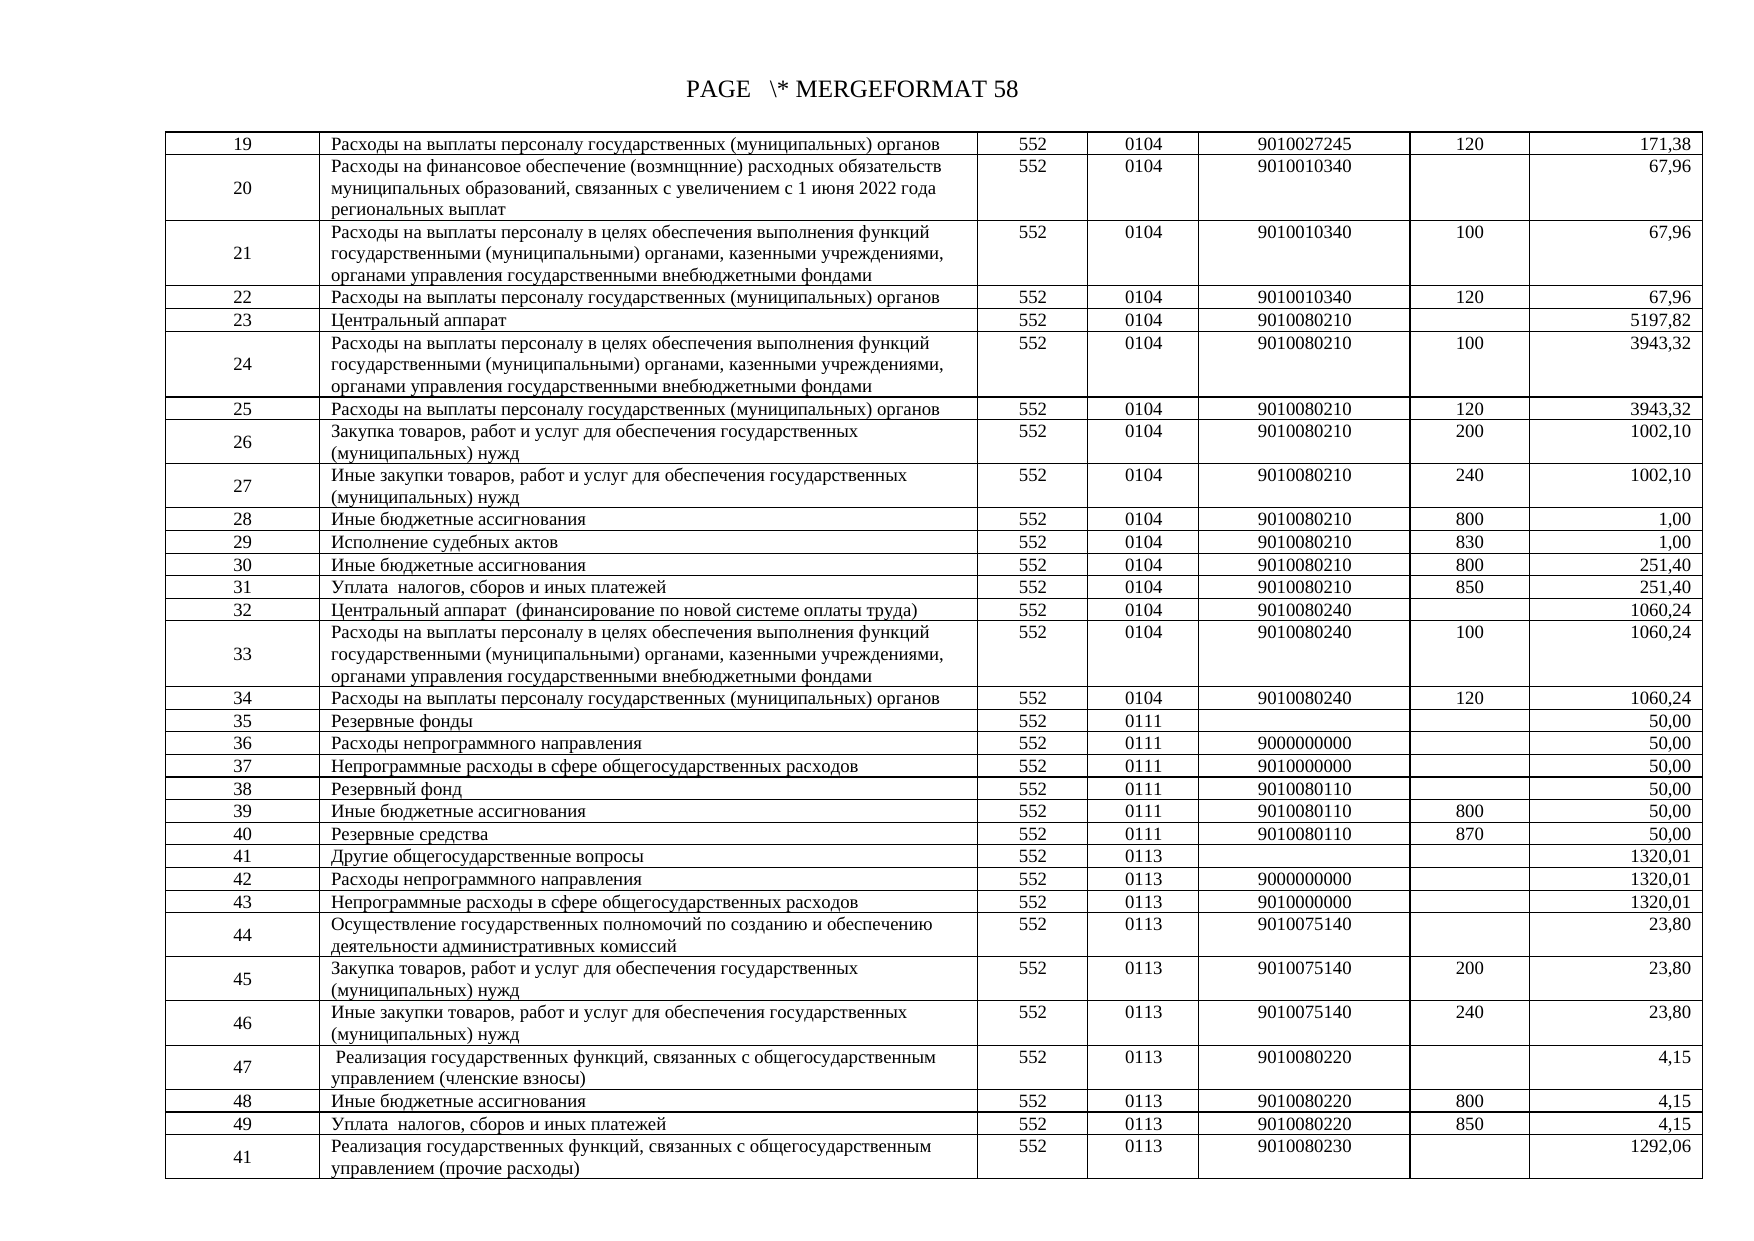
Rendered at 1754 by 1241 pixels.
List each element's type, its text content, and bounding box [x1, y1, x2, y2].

table_cell 50,00 [1530, 732, 1702, 754]
table_cell Центральный аппарат (финансирование по новой системе оплаты труда) [320, 599, 977, 620]
table_cell 0113 [1088, 1113, 1198, 1134]
table_cell 50,00 [1530, 778, 1702, 799]
table_cell 240 [1411, 464, 1529, 507]
table_cell [1411, 732, 1529, 754]
table_cell Непрограммные расходы в сфере общегосударственных расходов [320, 755, 977, 776]
table_cell 1,00 [1530, 531, 1702, 552]
table_cell 830 [1411, 531, 1529, 552]
table_cell 9010075140 [1199, 913, 1409, 956]
table_cell 800 [1411, 1090, 1529, 1111]
table_cell 9010080220 [1199, 1090, 1409, 1111]
table_cell 4,15 [1530, 1090, 1702, 1111]
table_cell Иные закупки товаров, работ и услуг для обеспечения государственных (муниципальных) нужд [320, 464, 977, 507]
table_cell 800 [1411, 800, 1529, 822]
table_cell 0104 [1088, 621, 1198, 686]
table_cell Иные закупки товаров, работ и услуг для обеспечения государственных (муниципальных) нужд [320, 1001, 977, 1044]
table_cell 552 [978, 687, 1087, 709]
table_cell Закупка товаров, работ и услуг для обеспечения государственных (муниципальных) нужд [320, 420, 977, 463]
table_cell Расходы на выплаты персоналу государственных (муниципальных) органов [320, 286, 977, 308]
table_cell 552 [978, 845, 1087, 867]
table_cell 1320,01 [1530, 868, 1702, 889]
table_cell 120 [1411, 286, 1529, 308]
table_cell 0104 [1088, 687, 1198, 709]
table_cell 0113 [1088, 913, 1198, 956]
table_cell 552 [978, 221, 1087, 285]
table_cell Уплата налогов, сборов и иных платежей [320, 1113, 977, 1134]
table_cell 9010080210 [1199, 531, 1409, 552]
table_cell 171,38 [1530, 133, 1702, 154]
table_cell 46 [166, 1001, 319, 1044]
table_cell 38 [166, 778, 319, 799]
table_cell 552 [978, 531, 1087, 552]
table_cell 50,00 [1530, 800, 1702, 822]
table_cell 22 [166, 286, 319, 308]
table_cell 50,00 [1530, 823, 1702, 844]
table_cell 0113 [1088, 1135, 1198, 1178]
table_cell 552 [978, 576, 1087, 598]
table_cell Реализация государственных функций, связанных с общегосударственным управлением (прочие расходы) [320, 1135, 977, 1178]
table_cell 0104 [1088, 554, 1198, 575]
table_cell 200 [1411, 957, 1529, 1000]
table_cell 9000000000 [1199, 732, 1409, 754]
table_cell 25 [166, 398, 319, 419]
table_cell 41 [166, 1135, 319, 1178]
table_cell 42 [166, 868, 319, 889]
table_cell 28 [166, 508, 319, 530]
table_cell 67,96 [1530, 286, 1702, 308]
table_cell 552 [978, 599, 1087, 620]
table_cell 870 [1411, 823, 1529, 844]
table_cell 100 [1411, 221, 1529, 285]
table_cell [1411, 155, 1529, 220]
table_cell 552 [978, 420, 1087, 463]
table_cell 23,80 [1530, 1001, 1702, 1044]
table_cell 9010080210 [1199, 309, 1409, 331]
table_cell 0104 [1088, 576, 1198, 598]
table_cell 9010000000 [1199, 755, 1409, 776]
table_cell 9010010340 [1199, 221, 1409, 285]
table_cell 552 [978, 286, 1087, 308]
table_cell 0113 [1088, 1090, 1198, 1111]
table_cell 37 [166, 755, 319, 776]
table_cell 0111 [1088, 778, 1198, 799]
table_cell [1411, 599, 1529, 620]
table_cell 0104 [1088, 531, 1198, 552]
table_cell 5197,82 [1530, 309, 1702, 331]
table_cell 19 [166, 133, 319, 154]
table_cell 1292,06 [1530, 1135, 1702, 1178]
table_cell 67,96 [1530, 155, 1702, 220]
table_cell 0104 [1088, 332, 1198, 396]
table_cell 552 [978, 891, 1087, 912]
table_cell [1411, 755, 1529, 776]
table_cell 850 [1411, 576, 1529, 598]
table_cell 9010080220 [1199, 1046, 1409, 1089]
table_cell 33 [166, 621, 319, 686]
table_cell 3943,32 [1530, 332, 1702, 396]
table_cell 44 [166, 913, 319, 956]
table_cell 0113 [1088, 1046, 1198, 1089]
table_cell 9010080240 [1199, 687, 1409, 709]
table_cell 552 [978, 957, 1087, 1000]
table_cell 0113 [1088, 868, 1198, 889]
table_cell Иные бюджетные ассигнования [320, 1090, 977, 1111]
table_cell 552 [978, 155, 1087, 220]
table_cell 0111 [1088, 823, 1198, 844]
table_cell [1411, 891, 1529, 912]
table_cell [1199, 710, 1409, 731]
table_cell [1411, 710, 1529, 731]
table_cell 21 [166, 221, 319, 285]
table_cell 0111 [1088, 755, 1198, 776]
table_cell 850 [1411, 1113, 1529, 1134]
table_cell 240 [1411, 1001, 1529, 1044]
table_cell 41 [166, 845, 319, 867]
table_cell 43 [166, 891, 319, 912]
table_cell 0104 [1088, 133, 1198, 154]
table_cell 20 [166, 155, 319, 220]
table_cell 1002,10 [1530, 420, 1702, 463]
table_cell 552 [978, 332, 1087, 396]
table_cell 9010080110 [1199, 800, 1409, 822]
table_cell 9010080210 [1199, 420, 1409, 463]
table_cell 40 [166, 823, 319, 844]
table_cell 23,80 [1530, 957, 1702, 1000]
table_cell 30 [166, 554, 319, 575]
table_cell 0111 [1088, 710, 1198, 731]
table_cell Иные бюджетные ассигнования [320, 800, 977, 822]
table_cell 0104 [1088, 309, 1198, 331]
table_cell 24 [166, 332, 319, 396]
table_cell 100 [1411, 332, 1529, 396]
table_cell 0104 [1088, 508, 1198, 530]
table_cell 0104 [1088, 464, 1198, 507]
table_cell 251,40 [1530, 576, 1702, 598]
table_cell 1060,24 [1530, 621, 1702, 686]
table_cell 9010080210 [1199, 464, 1409, 507]
table_cell 552 [978, 398, 1087, 419]
table_cell 9010080210 [1199, 554, 1409, 575]
table_cell Расходы на выплаты персоналу государственных (муниципальных) органов [320, 398, 977, 419]
table_cell 47 [166, 1046, 319, 1089]
table_cell 9010000000 [1199, 891, 1409, 912]
table_cell 552 [978, 133, 1087, 154]
table_cell 9010080210 [1199, 398, 1409, 419]
table_cell 4,15 [1530, 1113, 1702, 1134]
table_cell 0104 [1088, 286, 1198, 308]
table_cell 29 [166, 531, 319, 552]
table_cell Непрограммные расходы в сфере общегосударственных расходов [320, 891, 977, 912]
table_cell 0113 [1088, 845, 1198, 867]
table_cell 9010080240 [1199, 621, 1409, 686]
table_cell 0113 [1088, 1001, 1198, 1044]
table_cell 9010080110 [1199, 778, 1409, 799]
table_cell 4,15 [1530, 1046, 1702, 1089]
table_cell 67,96 [1530, 221, 1702, 285]
table_cell 552 [978, 913, 1087, 956]
table_cell [1411, 1135, 1529, 1178]
table_cell [1411, 309, 1529, 331]
table_cell 27 [166, 464, 319, 507]
table_cell 9010080230 [1199, 1135, 1409, 1178]
table_cell 552 [978, 464, 1087, 507]
table_cell 552 [978, 1001, 1087, 1044]
table_cell Реализация государственных функций, связанных с общегосударственным управлением (членские взносы) [320, 1046, 977, 1089]
table_cell 0104 [1088, 221, 1198, 285]
table_cell 1060,24 [1530, 687, 1702, 709]
table_cell 552 [978, 732, 1087, 754]
table_cell 0104 [1088, 155, 1198, 220]
table_cell Уплата налогов, сборов и иных платежей [320, 576, 977, 598]
table_cell 9010027245 [1199, 133, 1409, 154]
table_cell 48 [166, 1090, 319, 1111]
table_cell Резервный фонд [320, 778, 977, 799]
table_cell 9010075140 [1199, 957, 1409, 1000]
table_cell 552 [978, 309, 1087, 331]
table_cell 200 [1411, 420, 1529, 463]
table_cell 3943,32 [1530, 398, 1702, 419]
table_cell 552 [978, 755, 1087, 776]
table_cell 9010075140 [1199, 1001, 1409, 1044]
table_cell 1060,24 [1530, 599, 1702, 620]
table_cell 50,00 [1530, 710, 1702, 731]
table_cell 31 [166, 576, 319, 598]
table_cell 800 [1411, 508, 1529, 530]
table_cell 50,00 [1530, 755, 1702, 776]
table_cell 120 [1411, 133, 1529, 154]
table_cell 0104 [1088, 599, 1198, 620]
table_cell 36 [166, 732, 319, 754]
table_cell 9010080220 [1199, 1113, 1409, 1134]
table_cell Расходы на финансовое обеспечение (возмнщнние) расходных обязательств муниципальных образований, связанных с увеличением с 1 июня 2022 года региональных выплат [320, 155, 977, 220]
table_cell [1199, 845, 1409, 867]
table_cell Расходы на выплаты персоналу государственных (муниципальных) органов [320, 133, 977, 154]
table_cell 9010080240 [1199, 599, 1409, 620]
table_cell Другие общегосударственные вопросы [320, 845, 977, 867]
table_cell 0113 [1088, 957, 1198, 1000]
table_cell Резервные средства [320, 823, 977, 844]
table_cell 35 [166, 710, 319, 731]
table_cell Осуществление государственных полномочий по созданию и обеспечению деятельности административных комиссий [320, 913, 977, 956]
table_cell Закупка товаров, работ и услуг для обеспечения государственных (муниципальных) нужд [320, 957, 977, 1000]
table_cell 49 [166, 1113, 319, 1134]
table_cell Расходы непрограммного направления [320, 868, 977, 889]
table_cell 1002,10 [1530, 464, 1702, 507]
table_cell 32 [166, 599, 319, 620]
table_cell 552 [978, 508, 1087, 530]
table_cell 552 [978, 554, 1087, 575]
table_cell 9010080210 [1199, 508, 1409, 530]
table_cell 552 [978, 1113, 1087, 1134]
table_cell Расходы непрограммного направления [320, 732, 977, 754]
table_cell Расходы на выплаты персоналу государственных (муниципальных) органов [320, 687, 977, 709]
table_cell 23,80 [1530, 913, 1702, 956]
table_cell 0104 [1088, 420, 1198, 463]
table_cell 552 [978, 1090, 1087, 1111]
table_cell 0111 [1088, 800, 1198, 822]
table_cell 23 [166, 309, 319, 331]
table_cell [1411, 778, 1529, 799]
table_cell [1411, 845, 1529, 867]
table_cell 800 [1411, 554, 1529, 575]
table_cell 1320,01 [1530, 891, 1702, 912]
table_cell 39 [166, 800, 319, 822]
table_cell 552 [978, 778, 1087, 799]
table_cell 120 [1411, 687, 1529, 709]
table_cell Центральный аппарат [320, 309, 977, 331]
table_cell 9010010340 [1199, 155, 1409, 220]
table_cell 552 [978, 823, 1087, 844]
table_cell 552 [978, 710, 1087, 731]
table_cell 552 [978, 621, 1087, 686]
table_cell 26 [166, 420, 319, 463]
table_cell [1411, 913, 1529, 956]
table_cell 552 [978, 1135, 1087, 1178]
table_cell 9010080210 [1199, 576, 1409, 598]
table_cell 34 [166, 687, 319, 709]
table_cell 0104 [1088, 398, 1198, 419]
table_cell 120 [1411, 398, 1529, 419]
table_cell 9010010340 [1199, 286, 1409, 308]
table_cell 552 [978, 800, 1087, 822]
table_cell 552 [978, 868, 1087, 889]
table_cell 1,00 [1530, 508, 1702, 530]
table_cell 9000000000 [1199, 868, 1409, 889]
table_cell 0113 [1088, 891, 1198, 912]
table_cell 0111 [1088, 732, 1198, 754]
table_cell Иные бюджетные ассигнования [320, 508, 977, 530]
table_cell 45 [166, 957, 319, 1000]
table_cell 1320,01 [1530, 845, 1702, 867]
table_cell 9010080210 [1199, 332, 1409, 396]
table_cell 251,40 [1530, 554, 1702, 575]
table_cell [1411, 868, 1529, 889]
table_cell Исполнение судебных актов [320, 531, 977, 552]
table_cell 100 [1411, 621, 1529, 686]
table_cell 9010080110 [1199, 823, 1409, 844]
table_cell [1411, 1046, 1529, 1089]
table_cell 552 [978, 1046, 1087, 1089]
table_cell Резервные фонды [320, 710, 977, 731]
table_cell Иные бюджетные ассигнования [320, 554, 977, 575]
